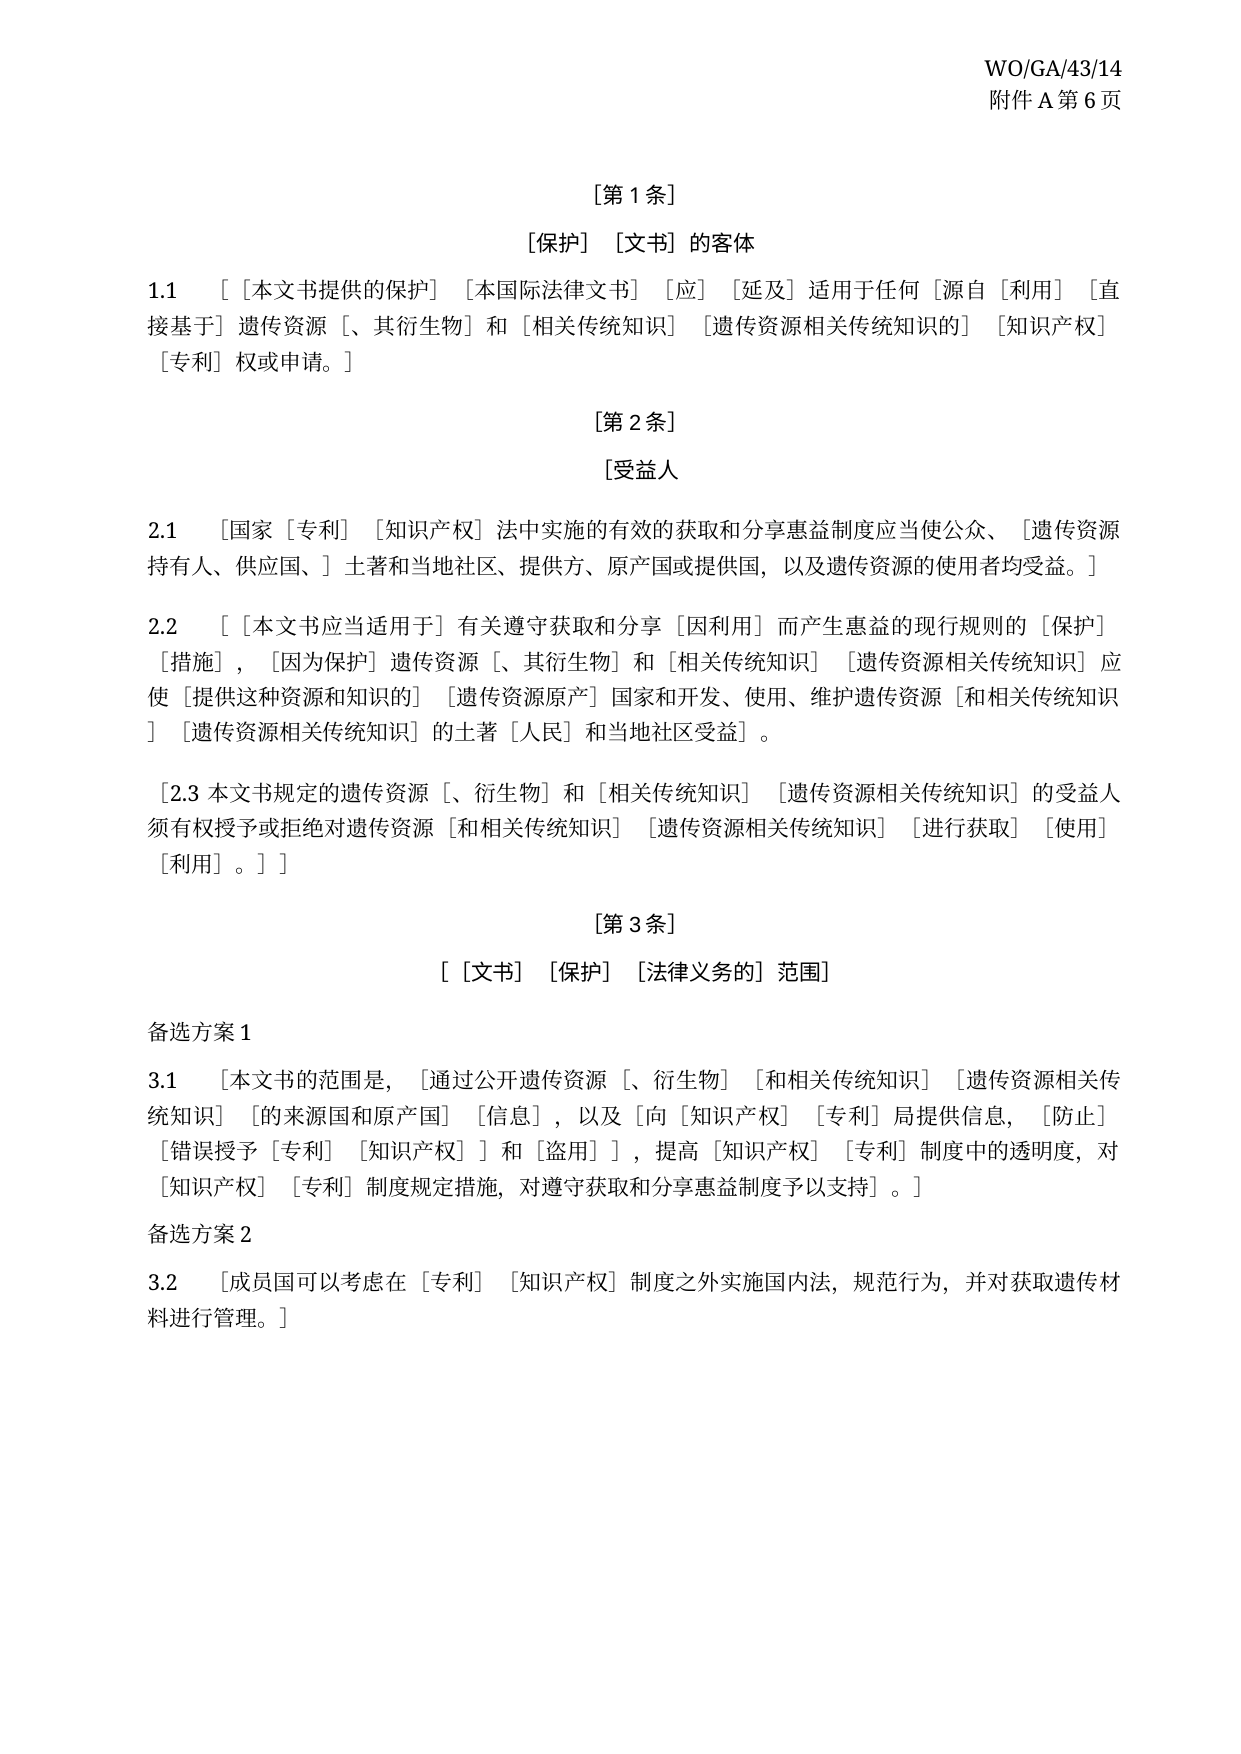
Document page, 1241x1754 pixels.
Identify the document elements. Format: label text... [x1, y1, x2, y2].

text 备选方案1 [148, 1012, 1122, 1047]
text ［第1条］ [148, 174, 1122, 209]
text ［第3条］ [148, 903, 1122, 939]
text ［保护］［文书］的客体 [148, 222, 1122, 257]
text 2.1 ［国家［专利］［知识产权］法中实施的有效的获取和分享惠益制度应当使公众、［遗传资源持有人、供应国、］土著和当地社区、提供方、原产国或提供国，以及遗传资源的使用者均受益。］ [148, 509, 1122, 580]
text ［受益人 [148, 449, 1122, 484]
text 备选方案2 [148, 1214, 1122, 1249]
text 2.2 ［［本文书应当适用于］有关遵守获取和分享［因利用］而产生惠益的现行规则的［保护］［措施］，［因为保护］遗传资源［、其衍生物］和［相关传统知识］［遗传资源相关传统知识］应使［提供这种资源和知识的］［遗传资源原产］国家和开发、使用、维护遗传资源［和相关传统知识］［遗传资源相关传统知识］的土著［人民］和当地社区受益］。 [148, 605, 1122, 747]
text 3.1 ［本文书的范围是，［通过公开遗传资源［、衍生物］［和相关传统知识］［遗传资源相关传统知识］［的来源国和原产国］［信息］，以及［向［知识产权］［专利］局提供信息，［防止］［错误授予［专利］［知识产权］］和［盗用］］，提高［知识产权］［专利］制度中的透明度，对［知识产权］［专利］制度规定措施，对遵守获取和分享惠益制度予以支持］。］ [148, 1059, 1122, 1201]
text 3.2 ［成员国可以考虑在［专利］［知识产权］制度之外实施国内法，规范行为，并对获取遗传材料进行管理。］ [148, 1262, 1122, 1332]
text ［［文书］［保护］［法律义务的］范围］ [148, 951, 1122, 987]
text 1.1 ［［本文书提供的保护］［本国际法律文书］［应］［延及］适用于任何［源自［利用］［直接基于］遗传资源［、其衍生物］和［相关传统知识］［遗传资源相关传统知识的］［知识产权］［专利］权或申请。］ [148, 270, 1122, 376]
text ［2.3 本文书规定的遗传资源［、衍生物］和［相关传统知识］［遗传资源相关传统知识］的受益人须有权授予或拒绝对遗传资源［和相关传统知识］［遗传资源相关传统知识］［进行获取］［使用］［利用］。］］ [148, 772, 1122, 878]
text ［第2条］ [148, 401, 1122, 437]
